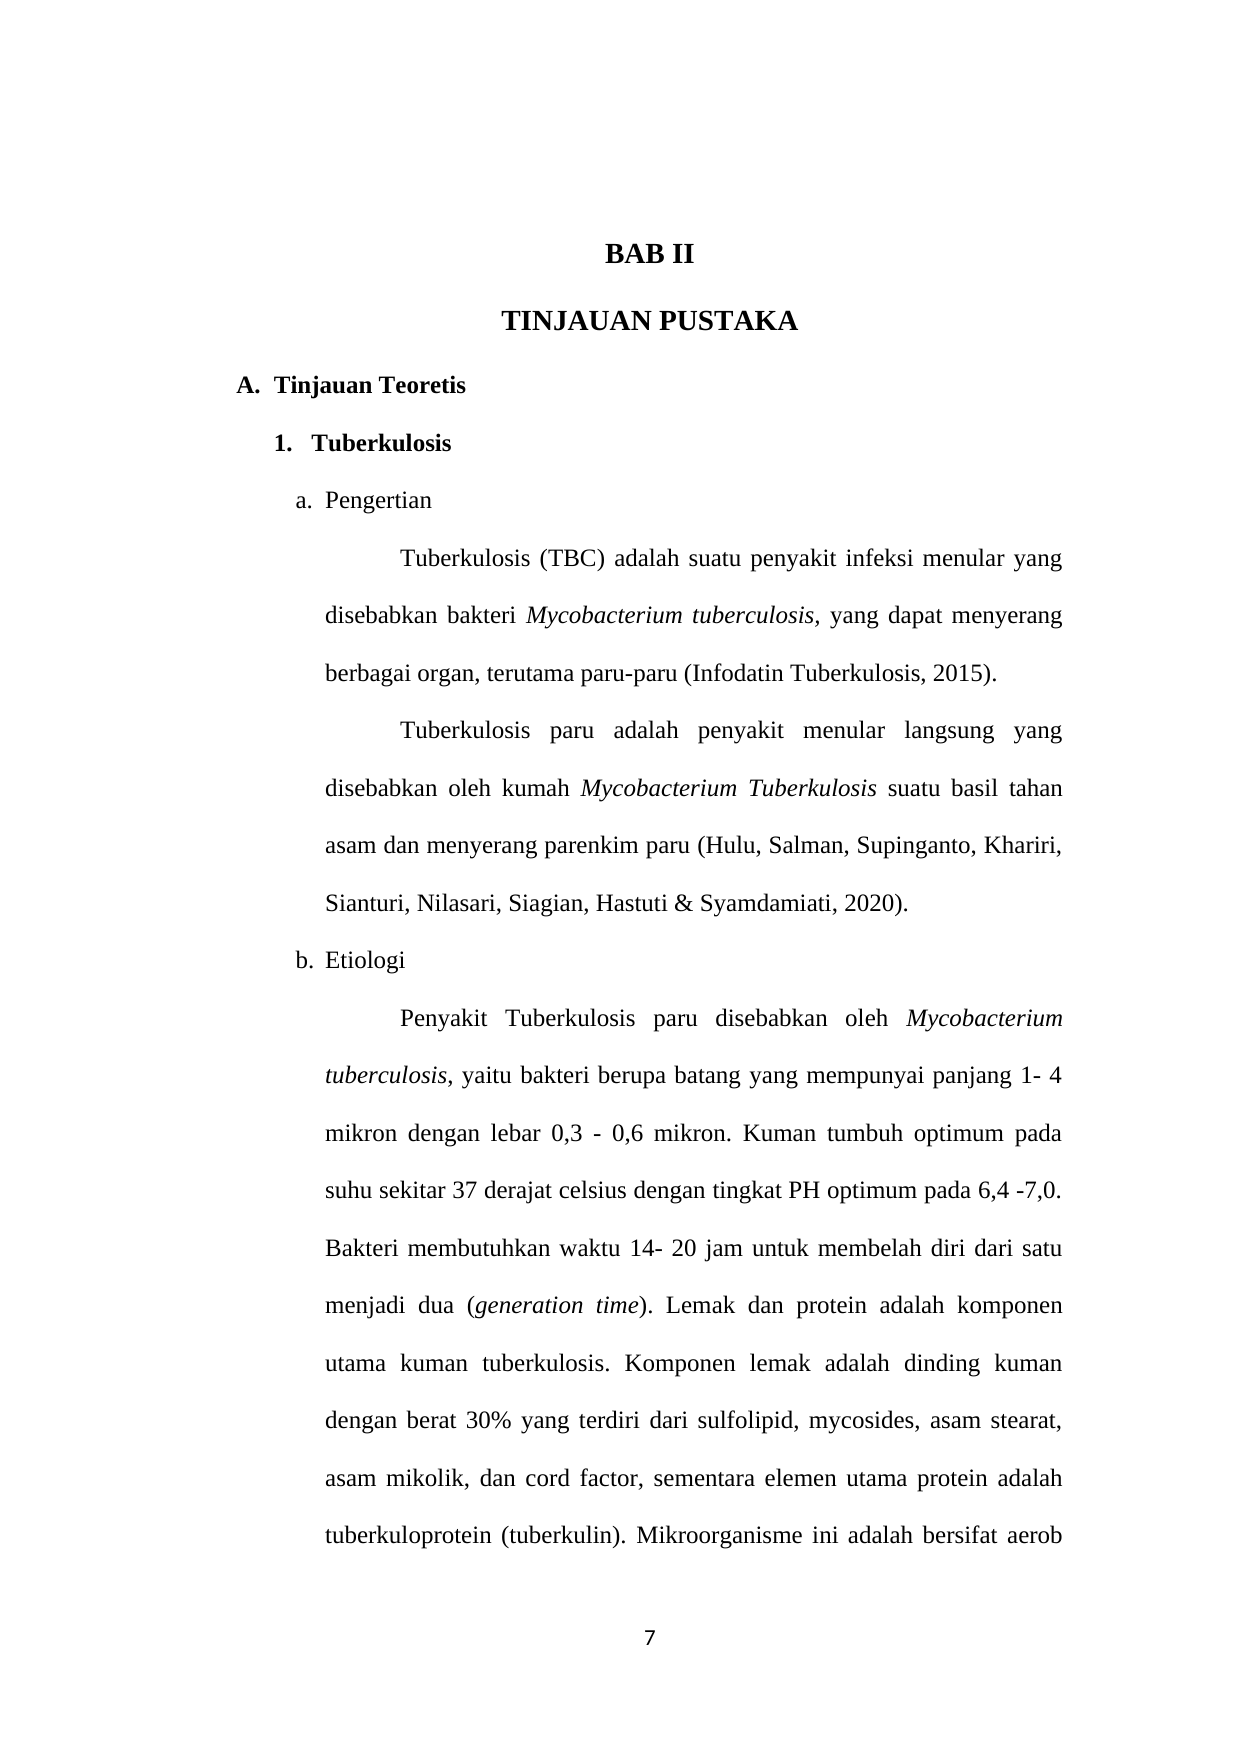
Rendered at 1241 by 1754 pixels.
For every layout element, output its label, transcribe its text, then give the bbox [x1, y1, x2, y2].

subtitle Tinjauan Teoretis [236, 370, 1063, 399]
subtitle TINJAUAN PUSTAKA [236, 303, 1063, 337]
subtitle BAB II [236, 236, 1063, 270]
subtitle Tuberkulosis [274, 428, 1063, 457]
text Tuberkulosis paru adalah penyakit menular langsung yang disebabkan oleh kumah Mycobacterium Tuberkulosis suatu basil tahan asam dan menyerang parenkim paru (Hulu, Salman, Supinganto, Khariri, Sianturi, Nilasari, Siagian, Hastuti & Syamdamiati, 2020). [325, 715, 1063, 917]
list Etiologi [295, 945, 1063, 974]
text Tuberkulosis (TBC) adalah suatu penyakit infeksi menular yang disebabkan bakteri Mycobacterium tuberculosis, yang dapat menyerang berbagai organ, terutama paru-paru (Infodatin Tuberkulosis, 2015). [325, 543, 1063, 687]
list Pengertian [295, 485, 1063, 514]
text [325, 1003, 1063, 1549]
